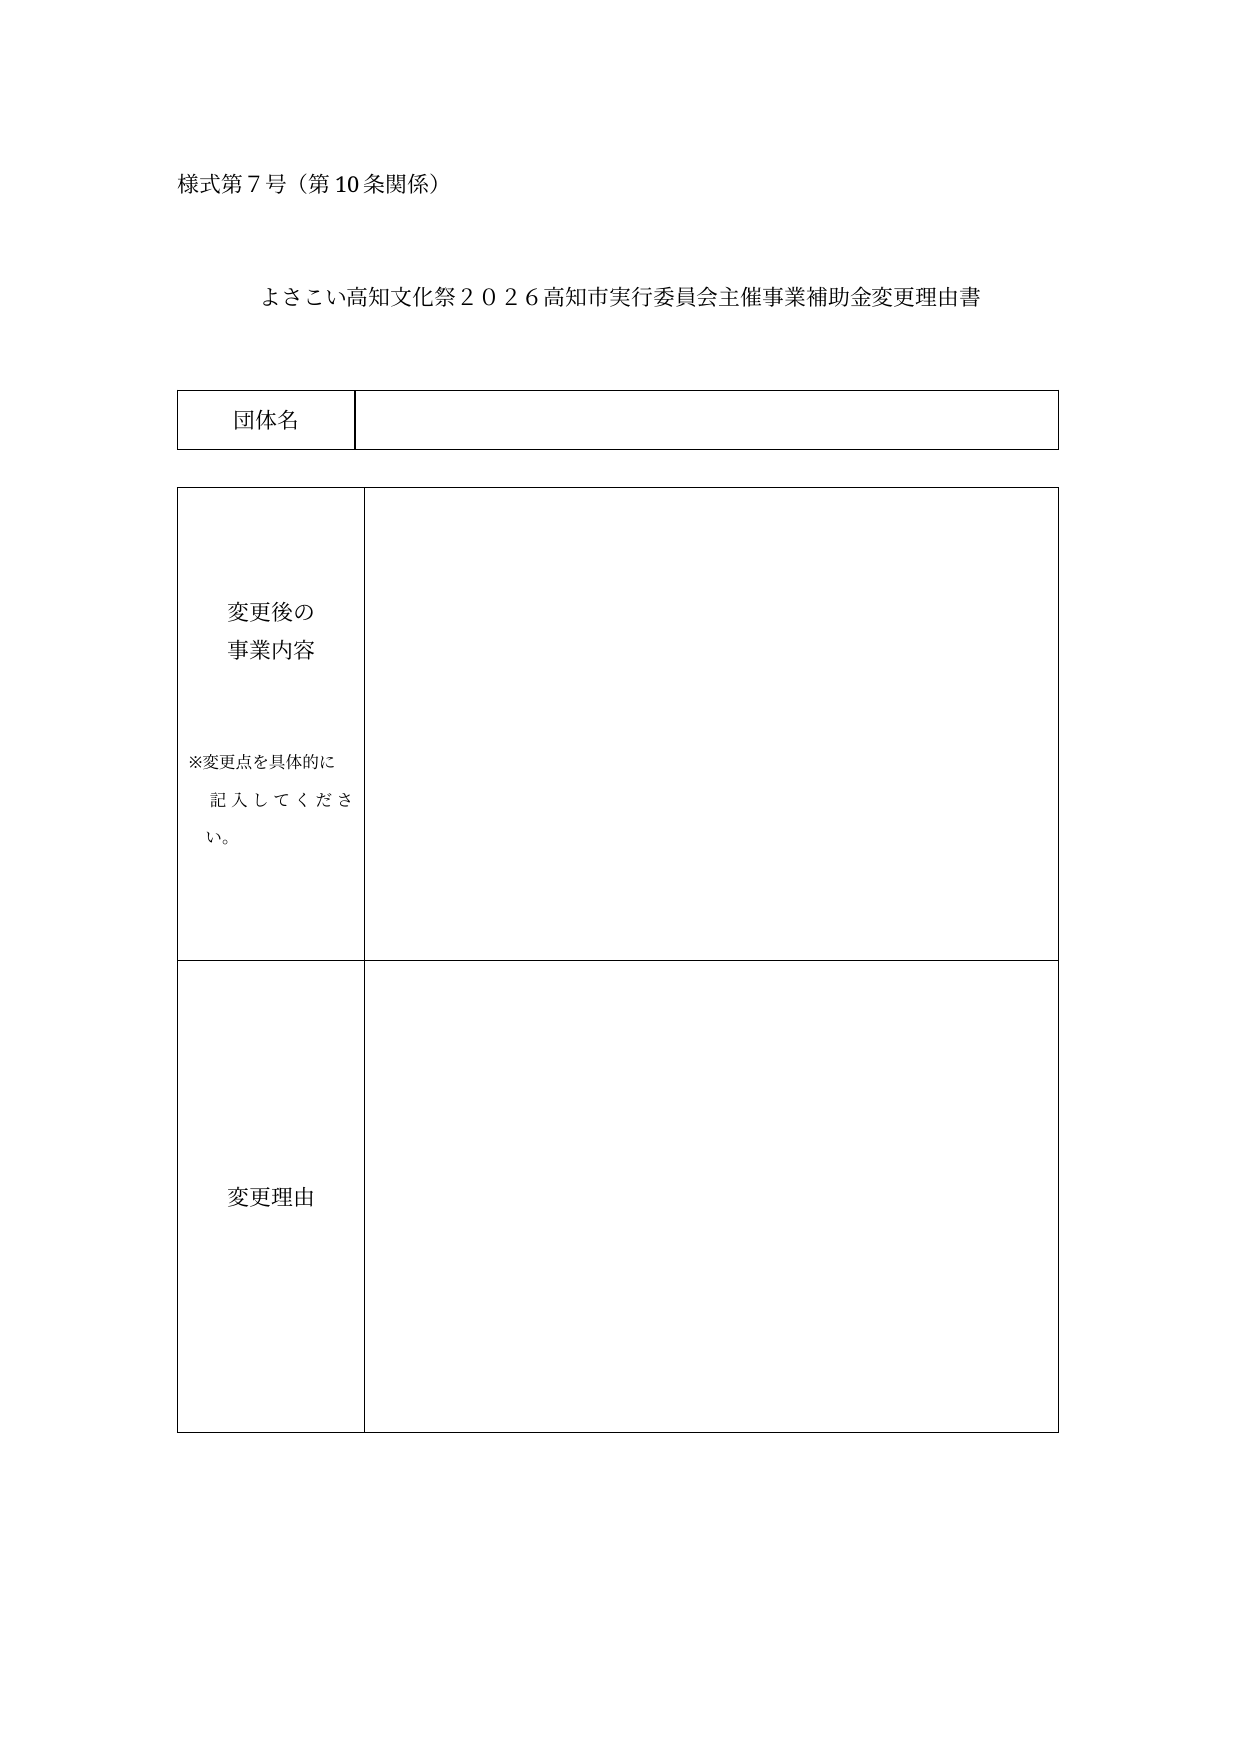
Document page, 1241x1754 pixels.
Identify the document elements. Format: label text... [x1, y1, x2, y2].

table_header [365, 488, 1058, 959]
table_cell 変更理由 [178, 961, 364, 1432]
text 様式第７号（第10条関係） [177, 164, 1063, 202]
table_cell [365, 961, 1058, 1432]
text よさこい高知文化祭２０２６高知市実行委員会主催事業補助金変更理由書 [177, 277, 1063, 314]
table_header 変更後の 事業内容 ※変更点を具体的に 記入してください。 [178, 488, 364, 959]
table_header 団体名 [178, 391, 354, 448]
table_header [356, 391, 1058, 448]
